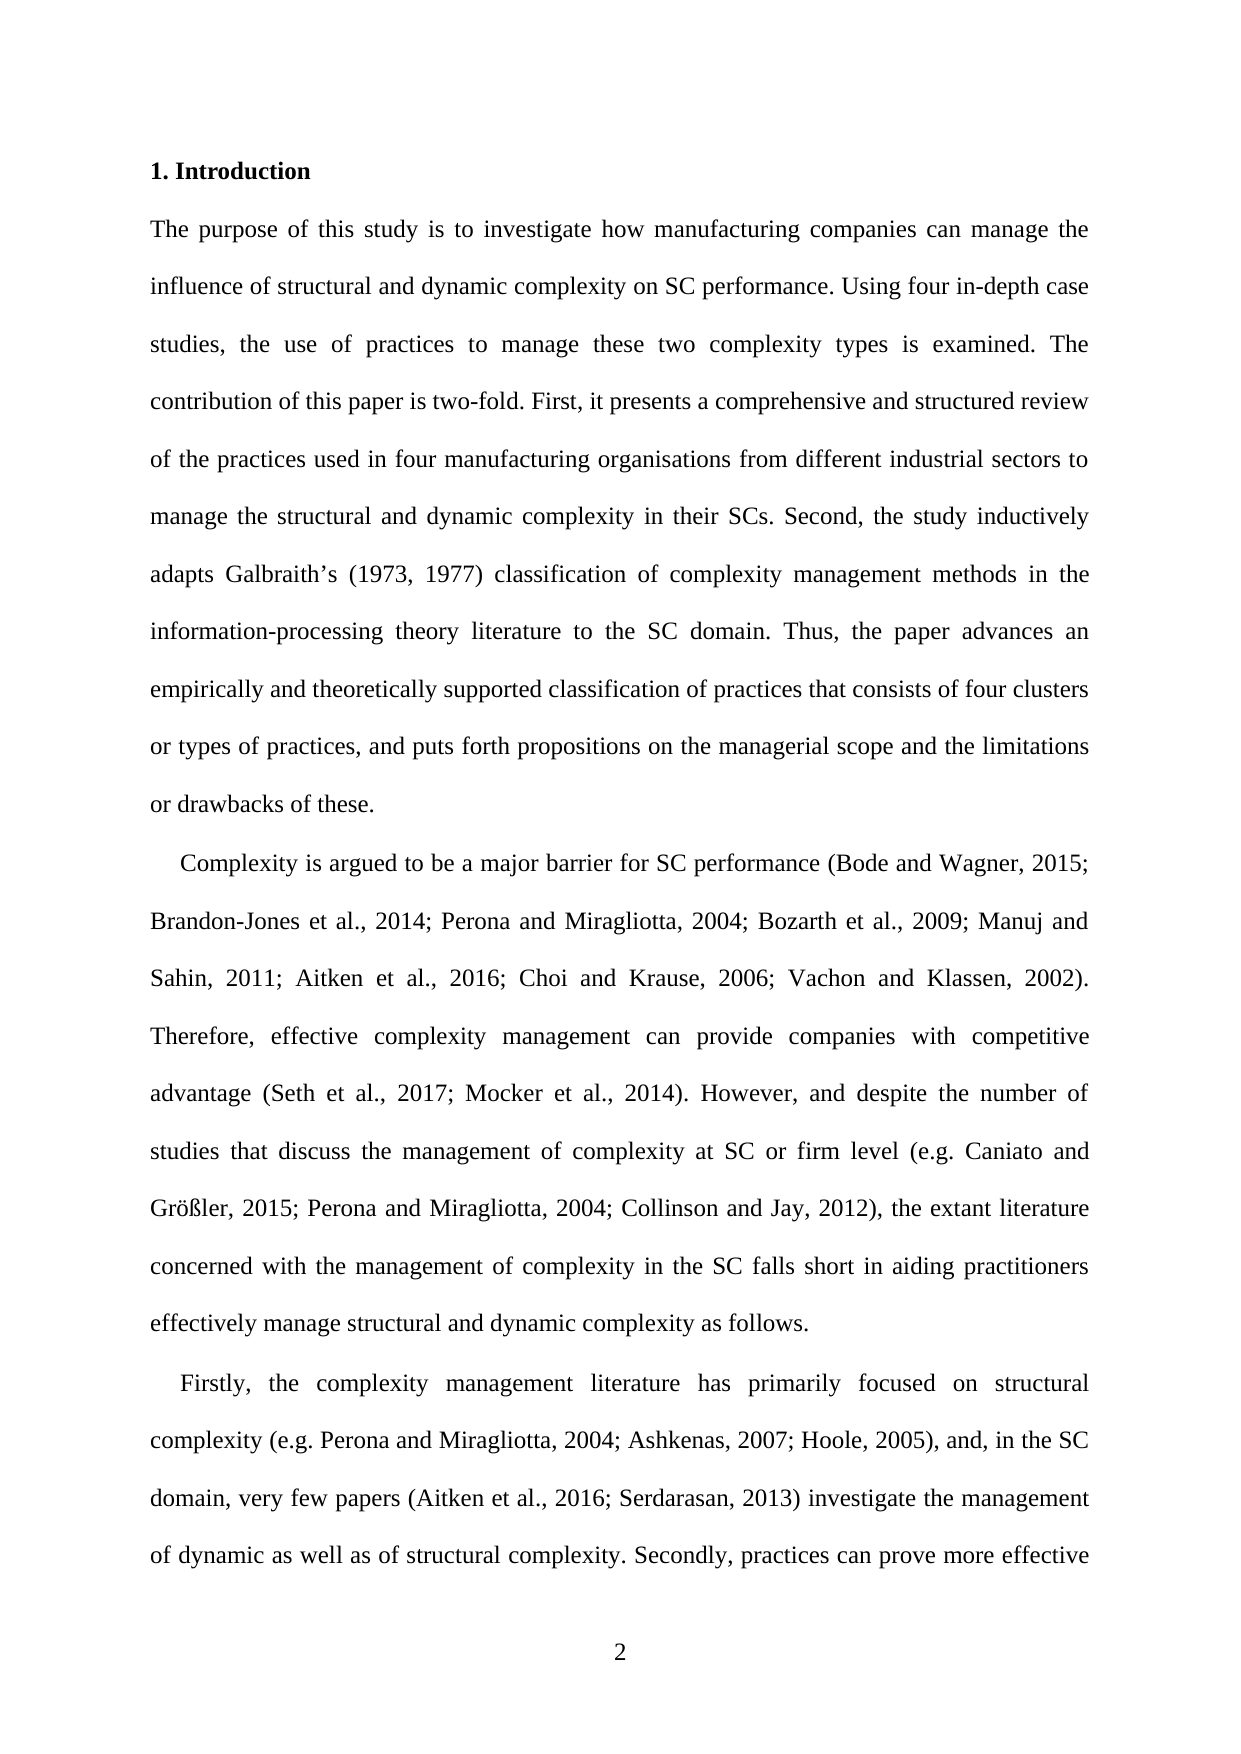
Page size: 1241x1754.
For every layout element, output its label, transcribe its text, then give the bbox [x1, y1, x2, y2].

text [150, 1368, 1090, 1569]
text The purpose of this study is to investigate how manufacturing companies can manage the influence of structural and dynamic complexity on SC performance. Using four in-depth case studies, the use of practices to manage these two complexity types is examined. The contribution of this paper is two-fold. First, it presents a comprehensive and structured review of the practices used in four manufacturing organisations from different industrial sectors to manage the structural and dynamic complexity in their SCs. Second, the study inductively adapts Galbraith’s (1973, 1977) classification of complexity management methods in the information-processing theory literature to the SC domain. Thus, the paper advances an empirically and theoretically supported classification of practices that consists of four clusters or types of practices, and puts forth propositions on the managerial scope and the limitations or drawbacks of these. [150, 214, 1090, 817]
subtitle 1. Introduction [150, 156, 1032, 185]
text Complexity is argued to be a major barrier for SC performance (Bode and Wagner, 2015; Brandon-Jones et al., 2014; Perona and Miragliotta, 2004; Bozarth et al., 2009; Manuj and Sahin, 2011; Aitken et al., 2016; Choi and Krause, 2006; Vachon and Klassen, 2002). Therefore, effective complexity management can provide companies with competitive advantage (Seth et al., 2017; Mocker et al., 2014). However, and despite the number of studies that discuss the management of complexity at SC or firm level (e.g. Caniato and Größler, 2015; Perona and Miragliotta, 2004; Collinson and Jay, 2012), the extant literature concerned with the management of complexity in the SC falls short in aiding practitioners effectively manage structural and dynamic complexity as follows. [150, 848, 1090, 1337]
